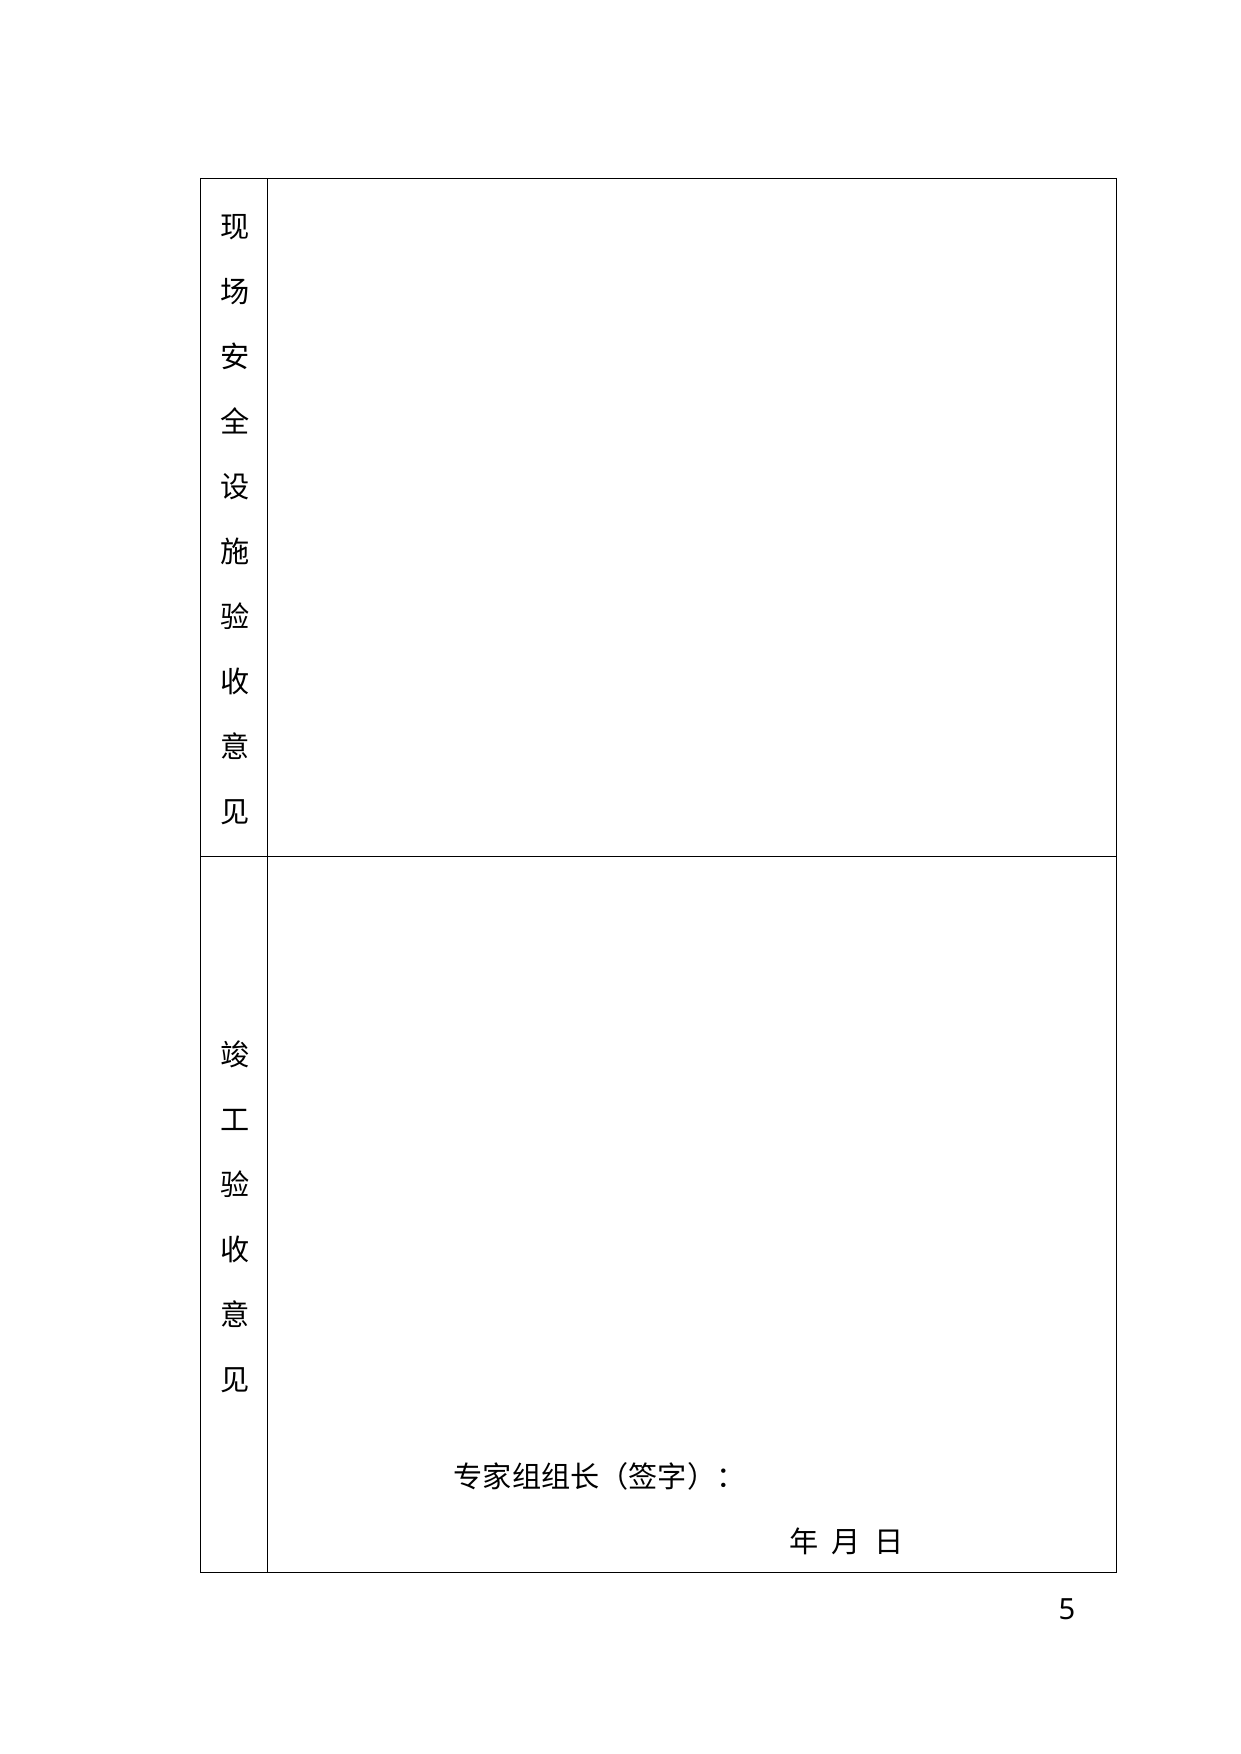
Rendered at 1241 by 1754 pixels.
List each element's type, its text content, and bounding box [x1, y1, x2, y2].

table_cell [268, 179, 1116, 856]
table_cell 现场安全设施验收意见 [201, 179, 267, 856]
table_cell 专家组组长（签字）： 年 月 日 [268, 857, 1116, 1572]
table_cell 竣工验收意见 [201, 857, 267, 1572]
